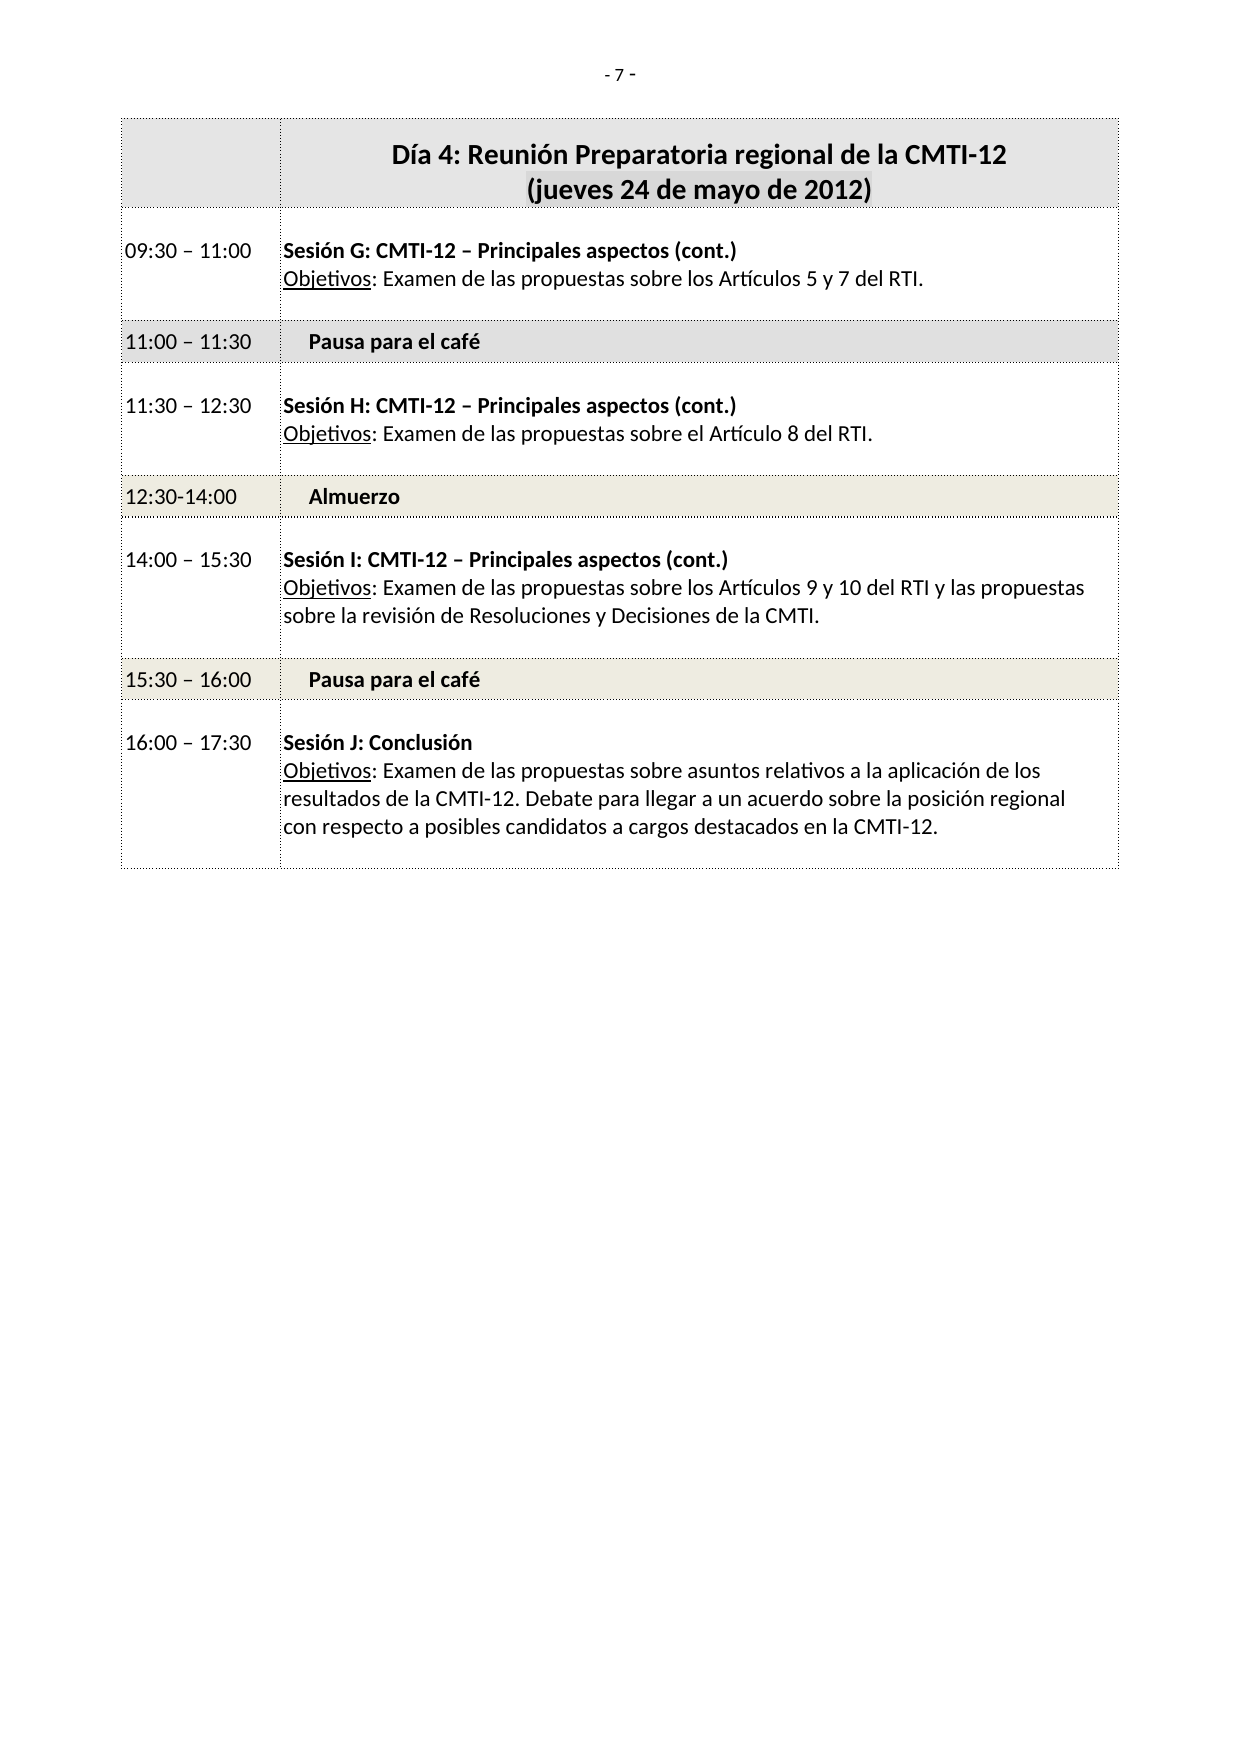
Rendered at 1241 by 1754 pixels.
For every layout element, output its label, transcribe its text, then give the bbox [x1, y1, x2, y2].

table_cell Pausa para el café [280, 320, 1118, 362]
table_cell Sesión I: CMTI-12 – Principales aspectos (cont.) Objetivos: Examen de las propuestas sobre los Artículos 9 y 10 del RTI y las propuestas sobre la revisión de Resoluciones y Decisiones de la CMTI. [280, 516, 1118, 658]
table_cell Pausa para el café [280, 658, 1118, 699]
table_cell 11:30 – 12:30 [122, 362, 280, 475]
table_cell 12:30-14:00 [122, 475, 280, 516]
table_cell 16:00 – 17:30 [122, 699, 280, 868]
table_cell 11:00 – 11:30 [122, 320, 280, 362]
table_header [122, 118, 280, 207]
table_cell Almuerzo [280, 475, 1118, 516]
table_cell 14:00 – 15:30 [122, 516, 280, 658]
table_cell Sesión G: CMTI-12 – Principales aspectos (cont.) Objetivos: Examen de las propuestas sobre los Artículos 5 y 7 del RTI. [280, 207, 1118, 320]
table_cell 15:30 – 16:00 [122, 658, 280, 699]
table_cell Sesión J: Conclusión Objetivos: Examen de las propuestas sobre asuntos relativos a la aplicación de los resultados de la CMTI-12. Debate para llegar a un acuerdo sobre la posición regional con respecto a posibles candidatos a cargos destacados en la CMTI-12. [280, 699, 1118, 868]
table_header Día 4: Reunión Preparatoria regional de la CMTI-12 (jueves 24 de mayo de 2012) [280, 118, 1118, 207]
table_cell 09:30 – 11:00 [122, 207, 280, 320]
table_cell Sesión H: CMTI-12 – Principales aspectos (cont.) Objetivos: Examen de las propuestas sobre el Artículo 8 del RTI. [280, 362, 1118, 475]
